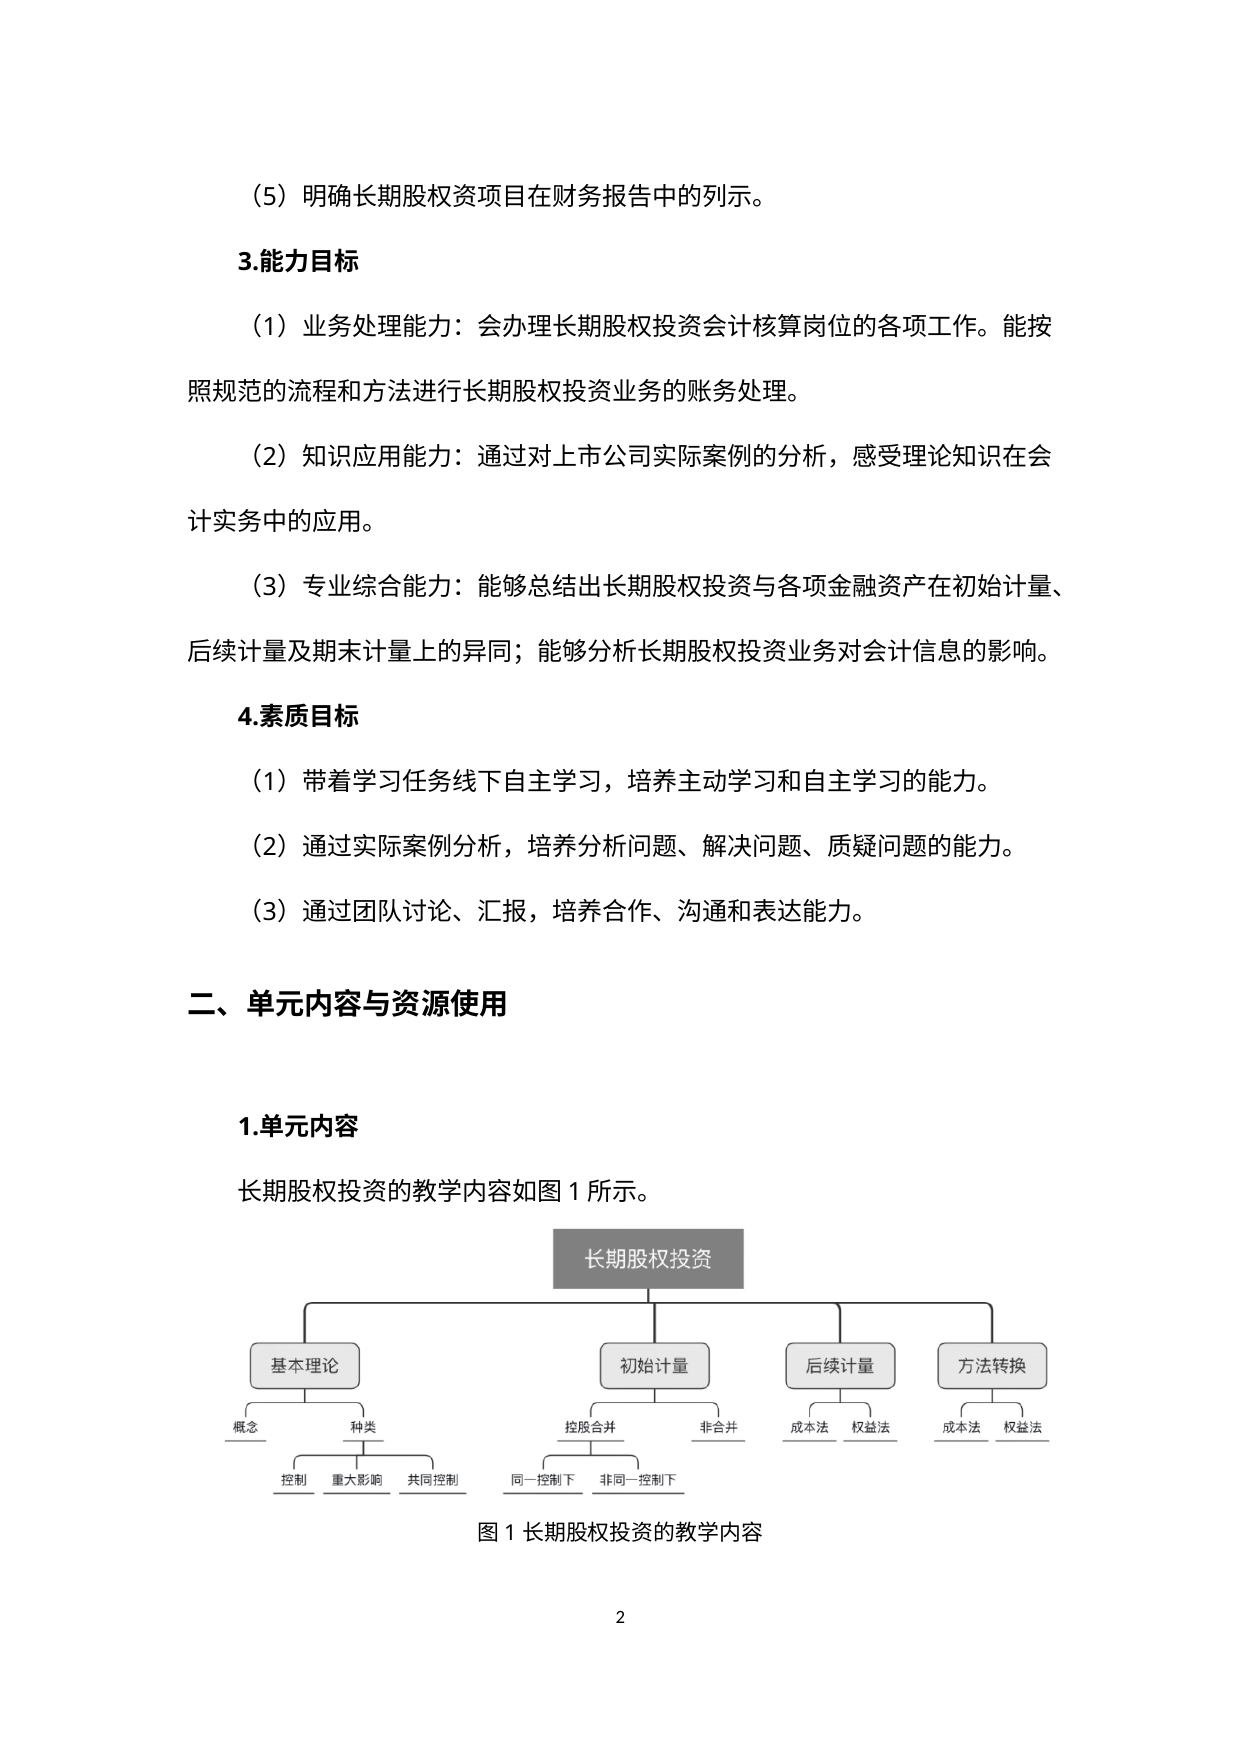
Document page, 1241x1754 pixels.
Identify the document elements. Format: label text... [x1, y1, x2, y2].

text （1）业务处理能力：会办理长期股权投资会计核算岗位的各项工作。能按照规范的流程和方法进行长期股权投资业务的账务处理。 [187, 292, 1053, 422]
text （5）明确长期股权资项目在财务报告中的列示。 [187, 162, 1053, 227]
text 4.素质目标 [187, 682, 1053, 747]
text （2）知识应用能力：通过对上市公司实际案例的分析，感受理论知识在会计实务中的应用。 [187, 422, 1053, 552]
text （2）通过实际案例分析，培养分析问题、解决问题、质疑问题的能力。 [187, 812, 1053, 877]
text 图1 长期股权投资的教学内容 [187, 1514, 1053, 1547]
text （3）专业综合能力：能够总结出长期股权投资与各项金融资产在初始计量、后续计量及期末计量上的异同；能够分析长期股权投资业务对会计信息的影响。 [187, 552, 1053, 682]
text （1）带着学习任务线下自主学习，培养主动学习和自主学习的能力。 [187, 747, 1053, 812]
text 1.单元内容 [187, 1092, 1053, 1157]
text 3.能力目标 [187, 227, 1053, 292]
text （3）通过团队讨论、汇报，培养合作、沟通和表达能力。 [187, 877, 1053, 942]
picture [187, 1222, 1053, 1513]
subtitle 二、单元内容与资源使用 [187, 969, 1053, 1034]
text 长期股权投资的教学内容如图1所示。 [187, 1157, 1053, 1222]
